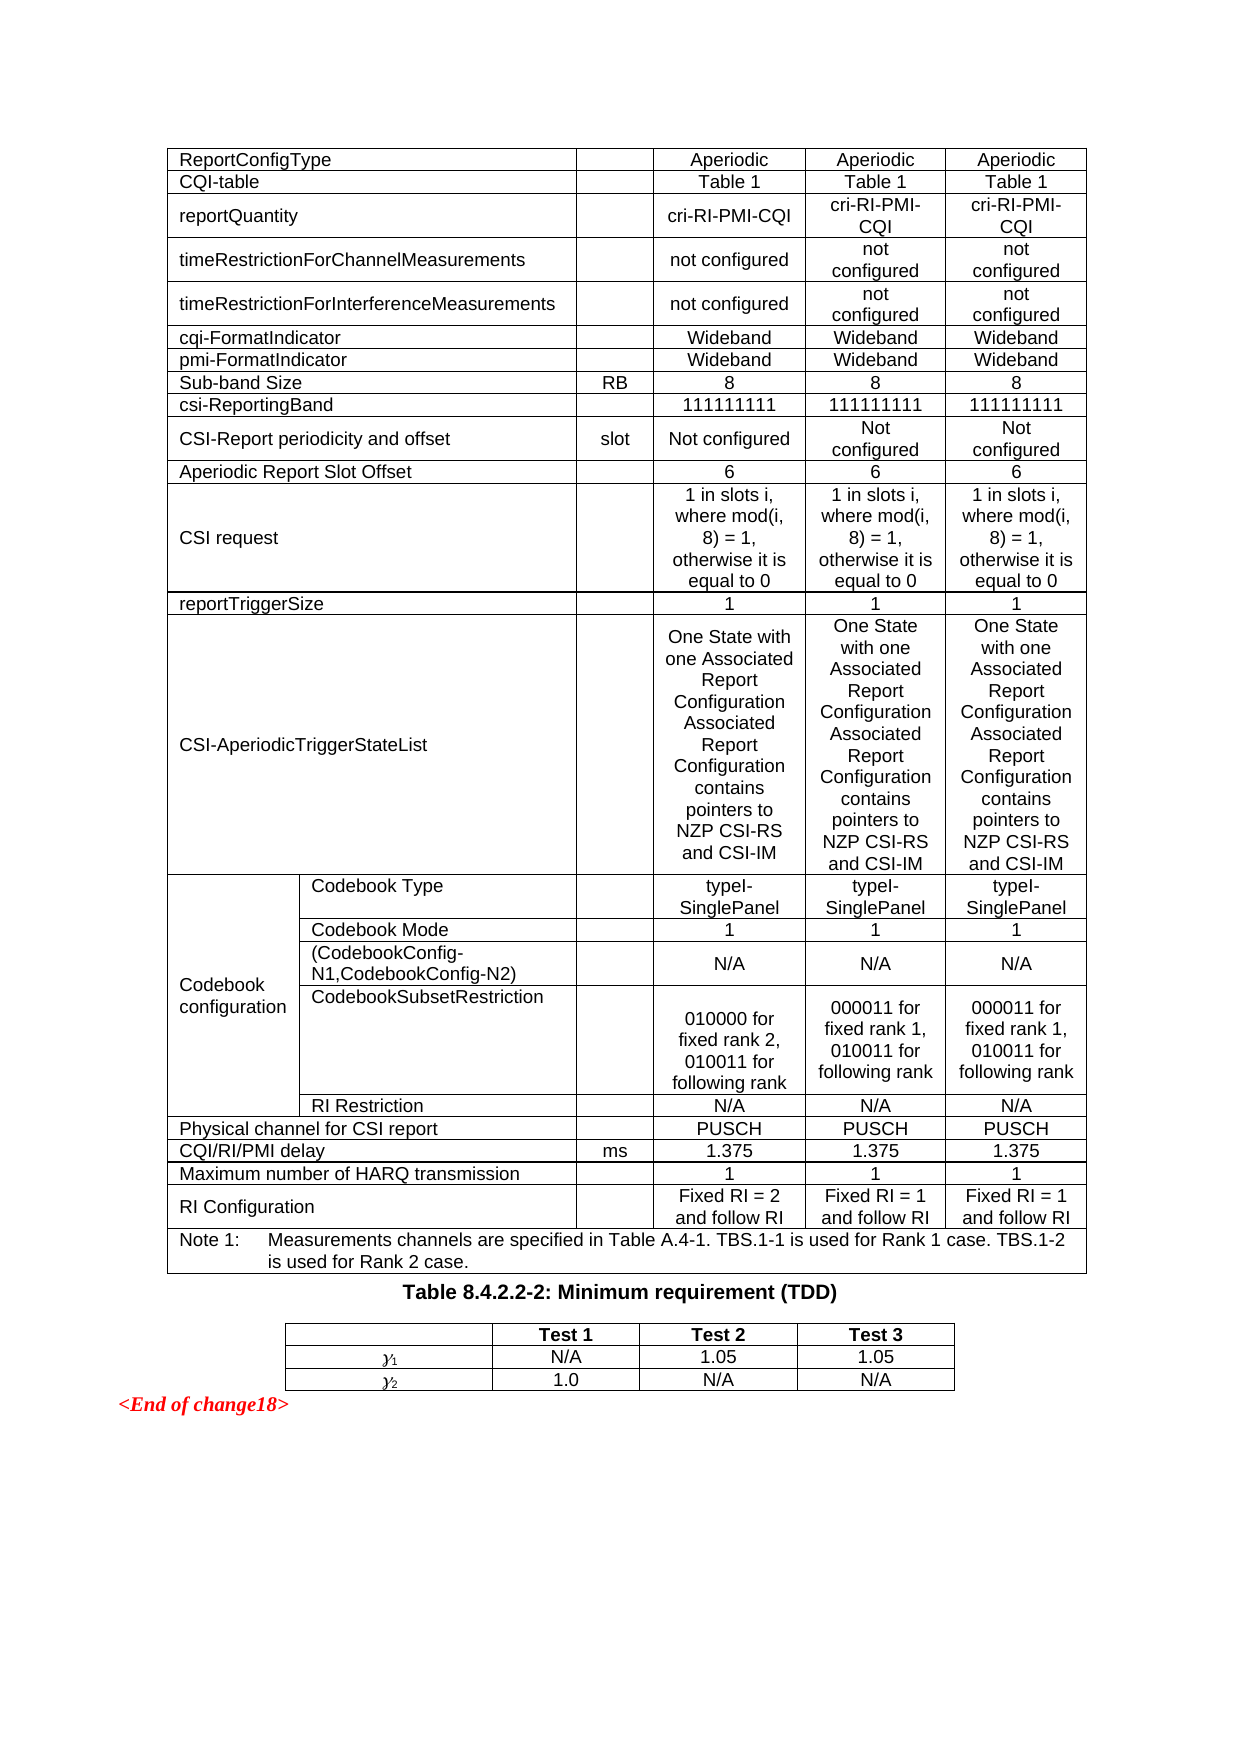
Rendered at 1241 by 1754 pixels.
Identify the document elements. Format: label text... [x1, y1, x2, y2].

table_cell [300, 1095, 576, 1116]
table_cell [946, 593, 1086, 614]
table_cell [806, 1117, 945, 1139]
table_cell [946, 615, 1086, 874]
text Table 8.4.2.2-2: Minimum requirement (TDD) [118, 1280, 1122, 1304]
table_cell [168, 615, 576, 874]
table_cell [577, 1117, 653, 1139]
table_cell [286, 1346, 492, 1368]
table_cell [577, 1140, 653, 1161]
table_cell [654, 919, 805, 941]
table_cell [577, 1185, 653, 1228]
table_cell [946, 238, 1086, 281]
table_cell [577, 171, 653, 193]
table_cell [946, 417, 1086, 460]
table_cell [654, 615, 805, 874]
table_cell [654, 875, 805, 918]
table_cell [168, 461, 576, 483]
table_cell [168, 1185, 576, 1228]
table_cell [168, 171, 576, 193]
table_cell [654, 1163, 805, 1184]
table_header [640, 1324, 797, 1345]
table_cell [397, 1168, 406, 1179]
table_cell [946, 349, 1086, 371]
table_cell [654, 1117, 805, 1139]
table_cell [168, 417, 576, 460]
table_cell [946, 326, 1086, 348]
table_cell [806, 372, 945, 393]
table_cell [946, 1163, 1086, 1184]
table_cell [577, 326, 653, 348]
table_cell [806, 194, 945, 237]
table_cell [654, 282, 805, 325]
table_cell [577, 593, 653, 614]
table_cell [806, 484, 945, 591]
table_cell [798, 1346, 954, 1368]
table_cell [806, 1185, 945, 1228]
text <End of change18> [118, 1391, 1122, 1416]
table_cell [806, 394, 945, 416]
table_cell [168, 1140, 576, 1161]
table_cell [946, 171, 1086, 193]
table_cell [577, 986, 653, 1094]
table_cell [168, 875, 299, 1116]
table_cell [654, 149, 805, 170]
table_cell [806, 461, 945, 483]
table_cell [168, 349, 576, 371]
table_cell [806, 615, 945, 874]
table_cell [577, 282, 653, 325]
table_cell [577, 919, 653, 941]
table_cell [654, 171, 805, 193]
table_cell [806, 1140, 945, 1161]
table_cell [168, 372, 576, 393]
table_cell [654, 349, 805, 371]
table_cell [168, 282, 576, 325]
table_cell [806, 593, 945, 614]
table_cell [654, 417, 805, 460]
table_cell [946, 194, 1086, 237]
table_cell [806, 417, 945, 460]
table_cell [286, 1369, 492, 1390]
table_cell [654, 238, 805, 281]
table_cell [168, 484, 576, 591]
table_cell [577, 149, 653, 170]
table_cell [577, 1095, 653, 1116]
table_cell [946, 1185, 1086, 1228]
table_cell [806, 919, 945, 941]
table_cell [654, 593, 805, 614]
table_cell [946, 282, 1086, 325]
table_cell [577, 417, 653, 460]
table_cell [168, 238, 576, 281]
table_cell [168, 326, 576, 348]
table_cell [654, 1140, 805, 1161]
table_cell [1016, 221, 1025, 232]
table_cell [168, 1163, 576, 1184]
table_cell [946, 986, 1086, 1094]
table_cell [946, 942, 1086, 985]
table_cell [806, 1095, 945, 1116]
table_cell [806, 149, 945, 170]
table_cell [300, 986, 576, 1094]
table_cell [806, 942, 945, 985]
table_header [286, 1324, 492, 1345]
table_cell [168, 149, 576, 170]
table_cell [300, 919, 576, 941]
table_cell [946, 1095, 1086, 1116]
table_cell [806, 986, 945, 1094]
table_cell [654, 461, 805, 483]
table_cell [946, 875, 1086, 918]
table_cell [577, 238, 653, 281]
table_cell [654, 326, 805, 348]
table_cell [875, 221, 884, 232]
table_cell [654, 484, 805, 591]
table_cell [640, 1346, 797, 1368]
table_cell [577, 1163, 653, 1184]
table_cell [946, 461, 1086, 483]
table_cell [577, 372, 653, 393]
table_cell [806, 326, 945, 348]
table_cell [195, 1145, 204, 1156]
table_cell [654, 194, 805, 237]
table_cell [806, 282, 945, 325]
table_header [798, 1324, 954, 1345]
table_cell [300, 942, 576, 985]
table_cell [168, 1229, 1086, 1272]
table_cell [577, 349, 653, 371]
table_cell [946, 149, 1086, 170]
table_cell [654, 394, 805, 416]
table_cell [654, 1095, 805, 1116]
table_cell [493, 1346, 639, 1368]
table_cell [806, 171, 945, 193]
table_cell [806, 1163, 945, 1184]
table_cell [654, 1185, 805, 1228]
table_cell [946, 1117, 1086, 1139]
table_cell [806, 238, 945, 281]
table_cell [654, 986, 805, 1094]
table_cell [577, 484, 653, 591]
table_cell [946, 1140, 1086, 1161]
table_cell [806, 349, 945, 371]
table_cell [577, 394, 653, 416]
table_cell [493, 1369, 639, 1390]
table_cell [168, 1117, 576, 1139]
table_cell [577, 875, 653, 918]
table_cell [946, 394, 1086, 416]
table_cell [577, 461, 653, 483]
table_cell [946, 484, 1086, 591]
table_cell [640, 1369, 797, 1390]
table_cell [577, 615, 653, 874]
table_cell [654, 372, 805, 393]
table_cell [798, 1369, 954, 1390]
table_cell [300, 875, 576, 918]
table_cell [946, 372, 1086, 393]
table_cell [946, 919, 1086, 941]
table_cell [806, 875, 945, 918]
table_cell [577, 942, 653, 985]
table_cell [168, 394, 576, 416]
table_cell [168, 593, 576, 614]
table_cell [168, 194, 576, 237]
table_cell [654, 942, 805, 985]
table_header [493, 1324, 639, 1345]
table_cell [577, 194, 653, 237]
